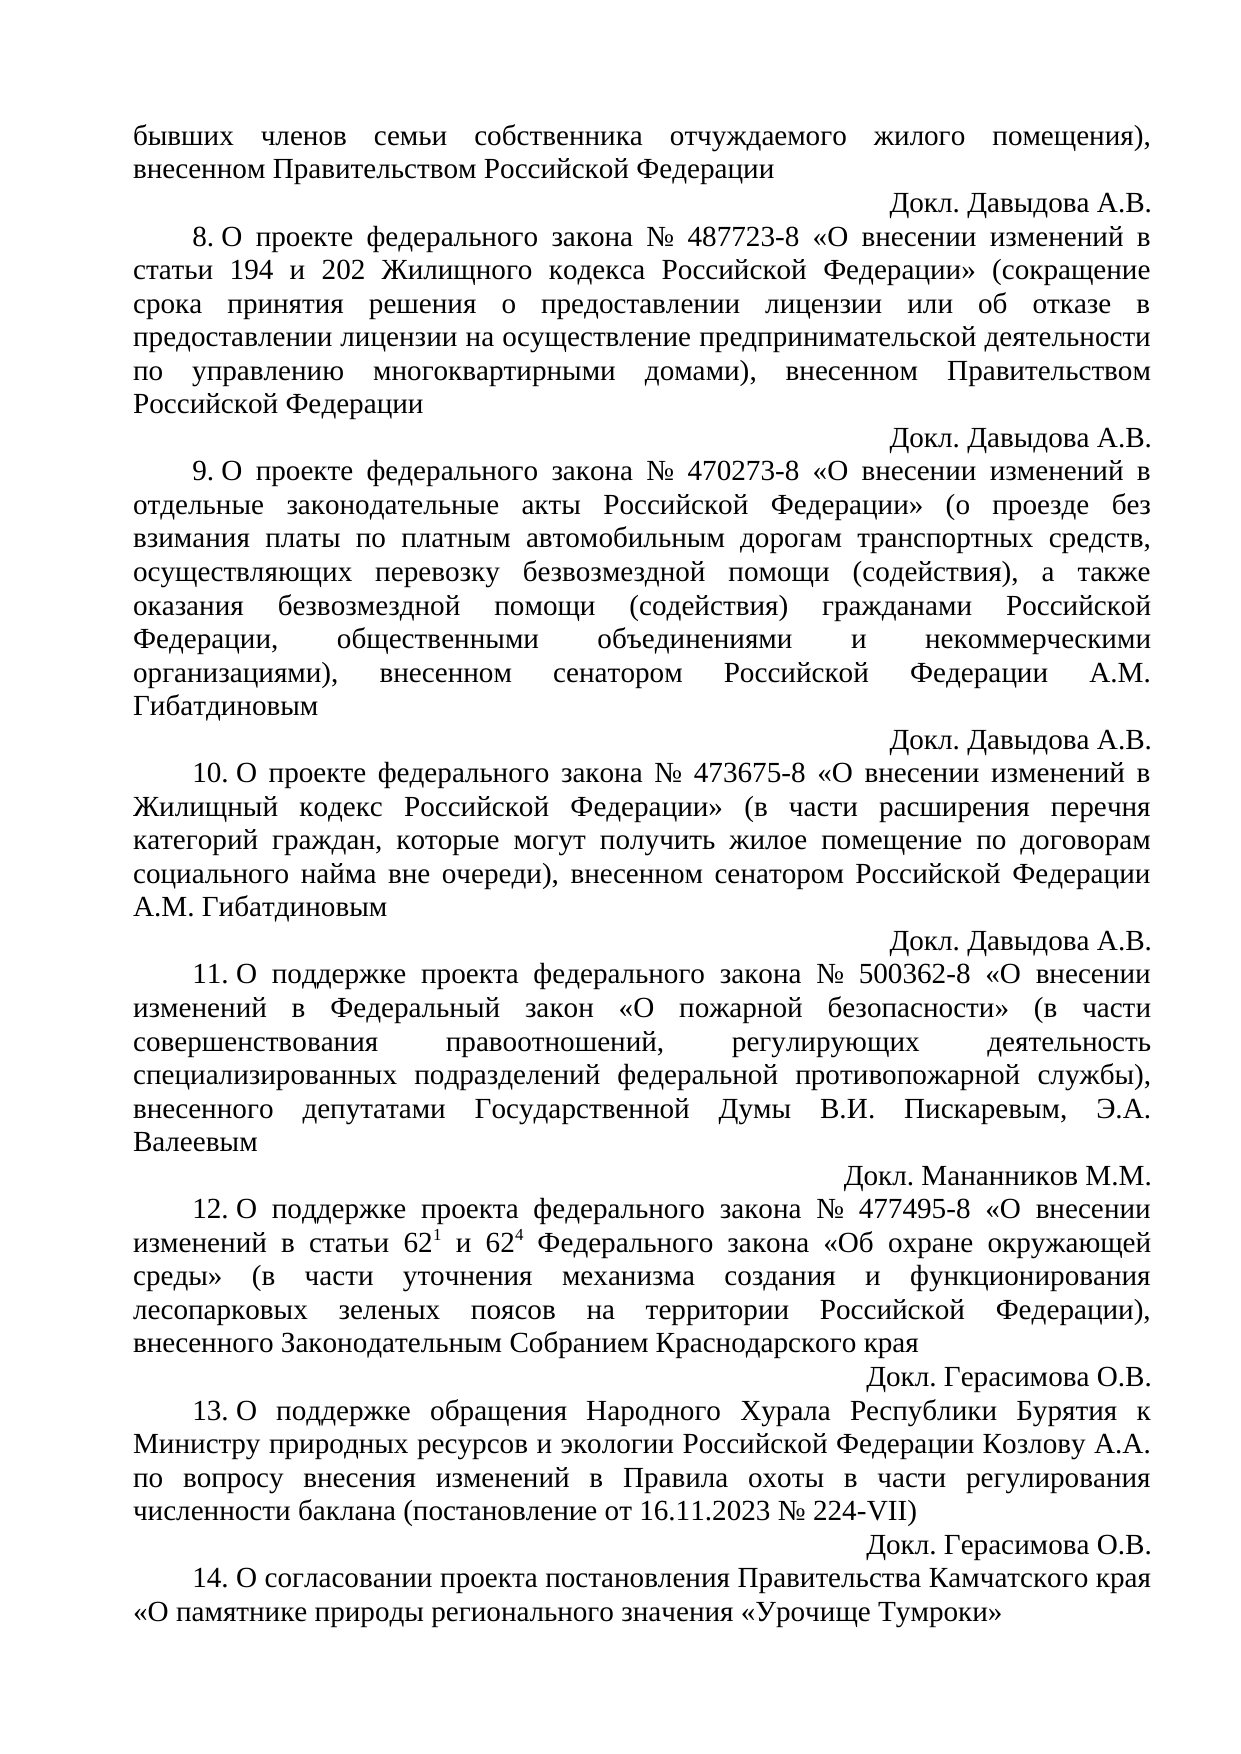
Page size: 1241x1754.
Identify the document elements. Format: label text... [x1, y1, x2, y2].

list Докл. Мананников М.М. [192, 1158, 1152, 1191]
list О проекте федерального закона № 487723-8 «О внесении изменений в статьи 194 и 202 Жилищного кодекса Российской Федерации» (сокращение срока принятия решения о предоставлении лицензии или об отказе в предоставлении лицензии на осуществление предпринимательской деятельности по управлению многоквартирными домами), внесенном Правительством Российской Федерации [133, 219, 1152, 420]
list Докл. Давыдова А.В. [192, 722, 1152, 755]
list О проекте федерального закона № 470273-8 «О внесении изменений в отдельные законодательные акты Российской Федерации» (о проезде без взимания платы по платным автомобильным дорогам транспортных средств, осуществляющих перевозку безвозмездной помощи (содействия), а также оказания безвозмездной помощи (содействия) гражданами Российской Федерации, общественными объединениями и некоммерческими организациями), внесенном сенатором Российской Федерации А.М. Гибатдиновым [133, 453, 1152, 722]
list О проекте федерального закона № 473675-8 «О внесении изменений в Жилищный кодекс Российской Федерации» (в части расширения перечня категорий граждан, которые могут получить жилое помещение по договорам социального найма вне очереди), внесенном сенатором Российской Федерации А.М. Гибатдиновым [133, 755, 1152, 923]
list Докл. Герасимова О.В. [192, 1359, 1152, 1393]
list Докл. Герасимова О.В. [192, 1527, 1152, 1560]
list О поддержке проекта федерального закона № 500362-8 «О внесении изменений в Федеральный закон «О пожарной безопасности» (в части совершенствования правоотношений, регулирующих деятельность специализированных подразделений федеральной противопожарной службы), внесенного депутатами Государственной Думы В.И. Пискаревым, Э.А. Валеевым [133, 957, 1152, 1158]
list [133, 118, 1152, 185]
list Докл. Давыдова А.В. [192, 923, 1152, 957]
list О согласовании проекта постановления Правительства Камчатского края «О памятнике природы регионального значения «Урочище Тумроки» [133, 1560, 1152, 1627]
list О поддержке обращения Народного Хурала Республики Бурятия к Министру природных ресурсов и экологии Российской Федерации Козлову А.А. по вопросу внесения изменений в Правила охоты в части регулирования численности баклана (постановление от 16.11.2023 № 224-VII) [133, 1393, 1152, 1527]
list О поддержке проекта федерального закона № 477495-8 «О внесении изменений в статьи 621 и 624 Федерального закона «Об охране окружающей среды» (в части уточнения механизма создания и функционирования лесопарковых зеленых поясов на территории Российской Федерации), внесенного Законодательным Собранием Краснодарского края [133, 1191, 1152, 1359]
list Докл. Давыдова А.В. [192, 185, 1152, 219]
list Докл. Давыдова А.В. [192, 420, 1152, 453]
